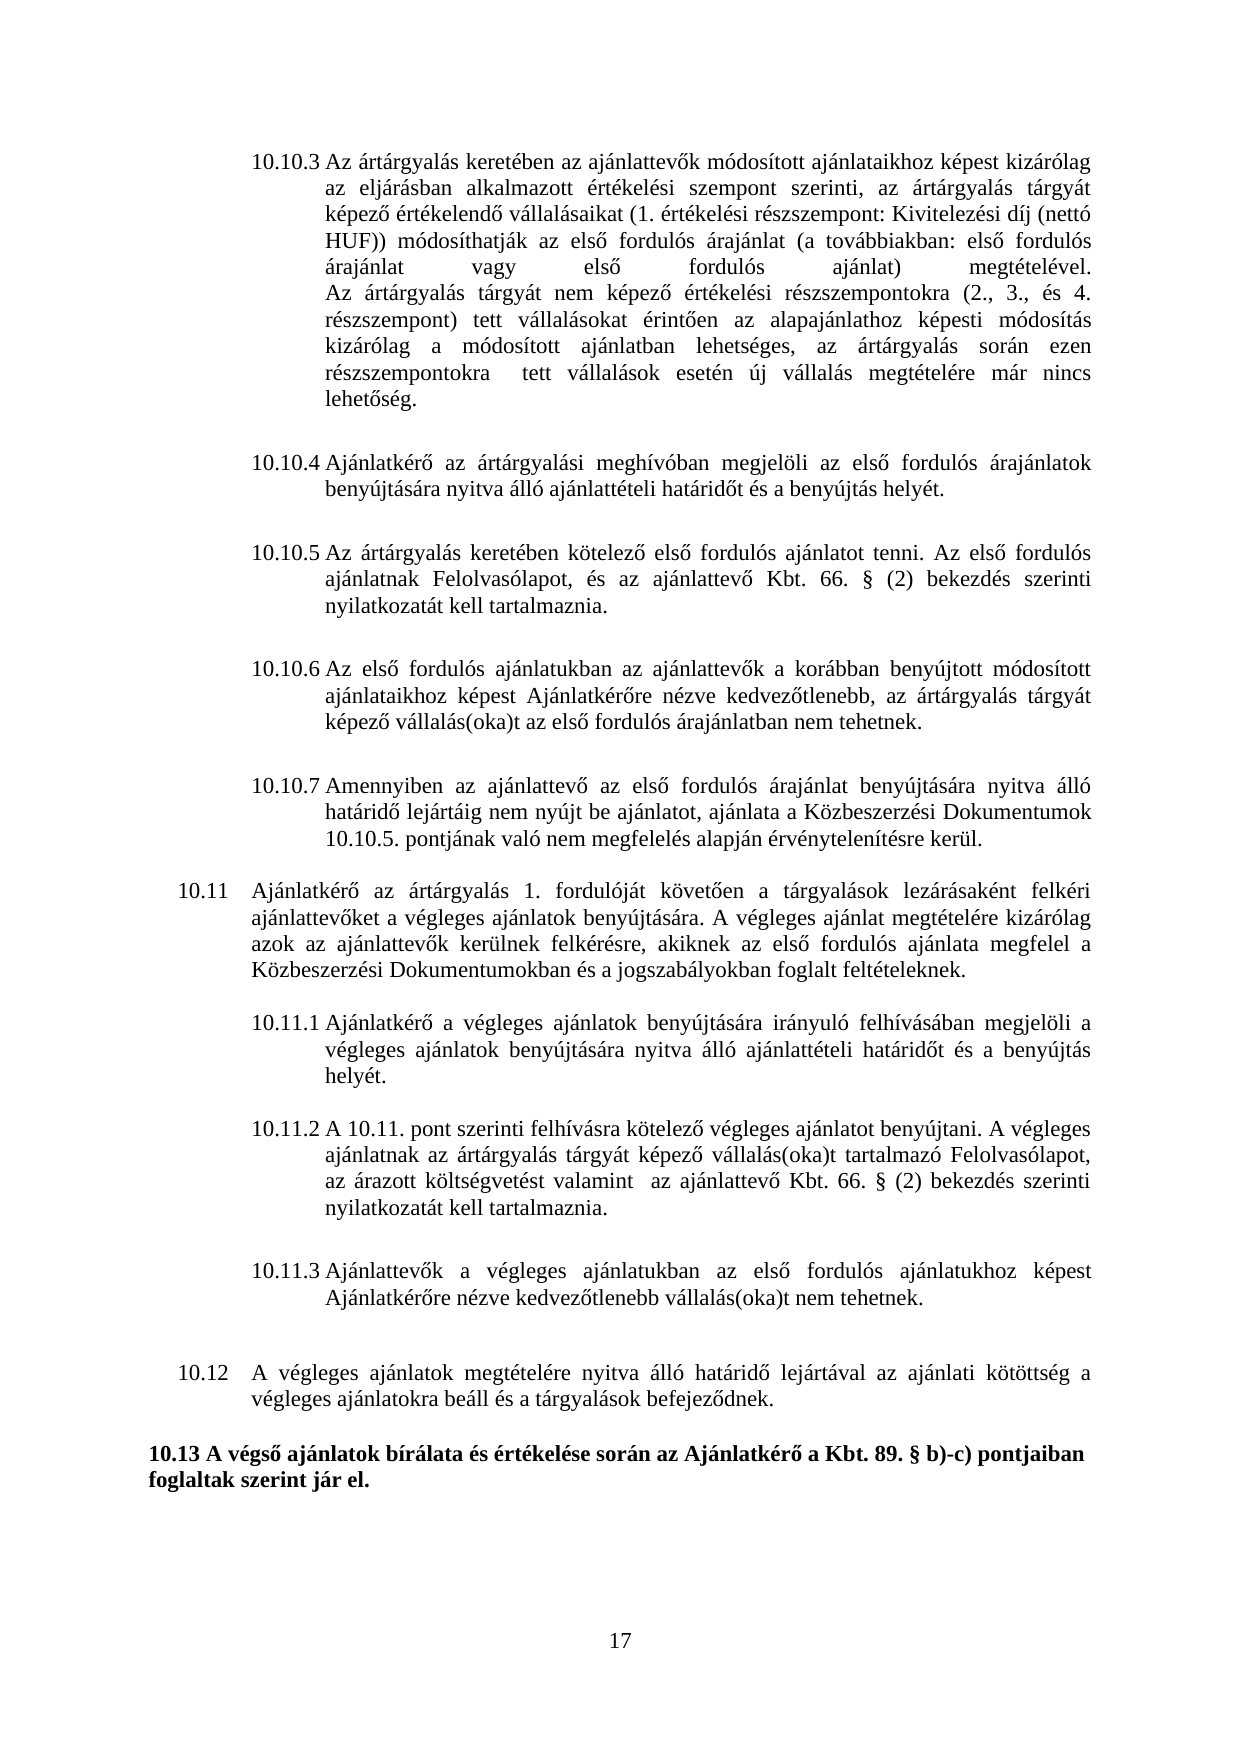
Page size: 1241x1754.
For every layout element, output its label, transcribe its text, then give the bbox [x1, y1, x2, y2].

list Az ártárgyalás keretében az ajánlattevők módosított ajánlataikhoz képest kizárólag az eljárásban alkalmazott értékelési szempont szerinti, az ártárgyalás tárgyát képező értékelendő vállalásaikat (1. értékelési részszempont: Kivitelezési díj (nettó HUF)) módosíthatják az első fordulós árajánlat (a továbbiakban: első fordulós árajánlat vagy első fordulós ajánlat) megtételével. Az ártárgyalás tárgyát nem képező értékelési részszempontokra (2., 3., és 4. részszempont) tett vállalásokat érintően az alapajánlathoz képesti módosítás kizárólag a módosított ajánlatban lehetséges, az ártárgyalás során ezen részszempontokra tett vállalások esetén új vállalás megtételére már nincs lehetőség. [251, 148, 1092, 411]
list Ajánlatkérő az ártárgyalási meghívóban megjelöli az első fordulós árajánlatok benyújtására nyitva álló ajánlattételi határidőt és a benyújtás helyét. [251, 449, 1092, 501]
list A 10.11. pont szerinti felhívásra kötelező végleges ajánlatot benyújtani. A végleges ajánlatnak az ártárgyalás tárgyát képező vállalás(oka)t tartalmazó Felolvasólapot, az árazott költségvetést valamint az ajánlattevő Kbt. 66. § (2) bekezdés szerinti nyilatkozatát kell tartalmaznia. [251, 1115, 1092, 1220]
text 10.13 A végső ajánlatok bírálata és értékelése során az Ajánlatkérő a Kbt. 89. § b)-c) pontjaiban foglaltak szerint jár el. [148, 1440, 1092, 1493]
list Ajánlattevők a végleges ajánlatukban az első fordulós ajánlatukhoz képest Ajánlatkérőre nézve kedvezőtlenebb vállalás(oka)t nem tehetnek. [251, 1258, 1092, 1310]
list Ajánlatkérő az ártárgyalás 1. fordulóját követően a tárgyalások lezárásaként felkéri ajánlattevőket a végleges ajánlatok benyújtására. A végleges ajánlat megtételére kizárólag azok az ajánlattevők kerülnek felkérésre, akiknek az első fordulós ajánlata megfelel a Közbeszerzési Dokumentumokban és a jogszabályokban foglalt feltételeknek. [177, 877, 1092, 983]
list Amennyiben az ajánlattevő az első fordulós árajánlat benyújtására nyitva álló határidő lejártáig nem nyújt be ajánlatot, ajánlata a Közbeszerzési Dokumentumok 10.10.5. pontjának való nem megfelelés alapján érvénytelenítésre kerül. [251, 772, 1092, 851]
list Az első fordulós ajánlatukban az ajánlattevők a korábban benyújtott módosított ajánlataikhoz képest Ajánlatkérőre nézve kedvezőtlenebb, az ártárgyalás tárgyát képező vállalás(oka)t az első fordulós árajánlatban nem tehetnek. [251, 656, 1092, 734]
list Ajánlatkérő a végleges ajánlatok benyújtására irányuló felhívásában megjelöli a végleges ajánlatok benyújtására nyitva álló ajánlattételi határidőt és a benyújtás helyét. [251, 1009, 1092, 1088]
list Az ártárgyalás keretében kötelező első fordulós ajánlatot tenni. Az első fordulós ajánlatnak Felolvasólapot, és az ajánlattevő Kbt. 66. § (2) bekezdés szerinti nyilatkozatát kell tartalmaznia. [251, 539, 1092, 618]
list A végleges ajánlatok megtételére nyitva álló határidő lejártával az ajánlati kötöttség a végleges ajánlatokra beáll és a tárgyalások befejeződnek. [177, 1359, 1092, 1412]
